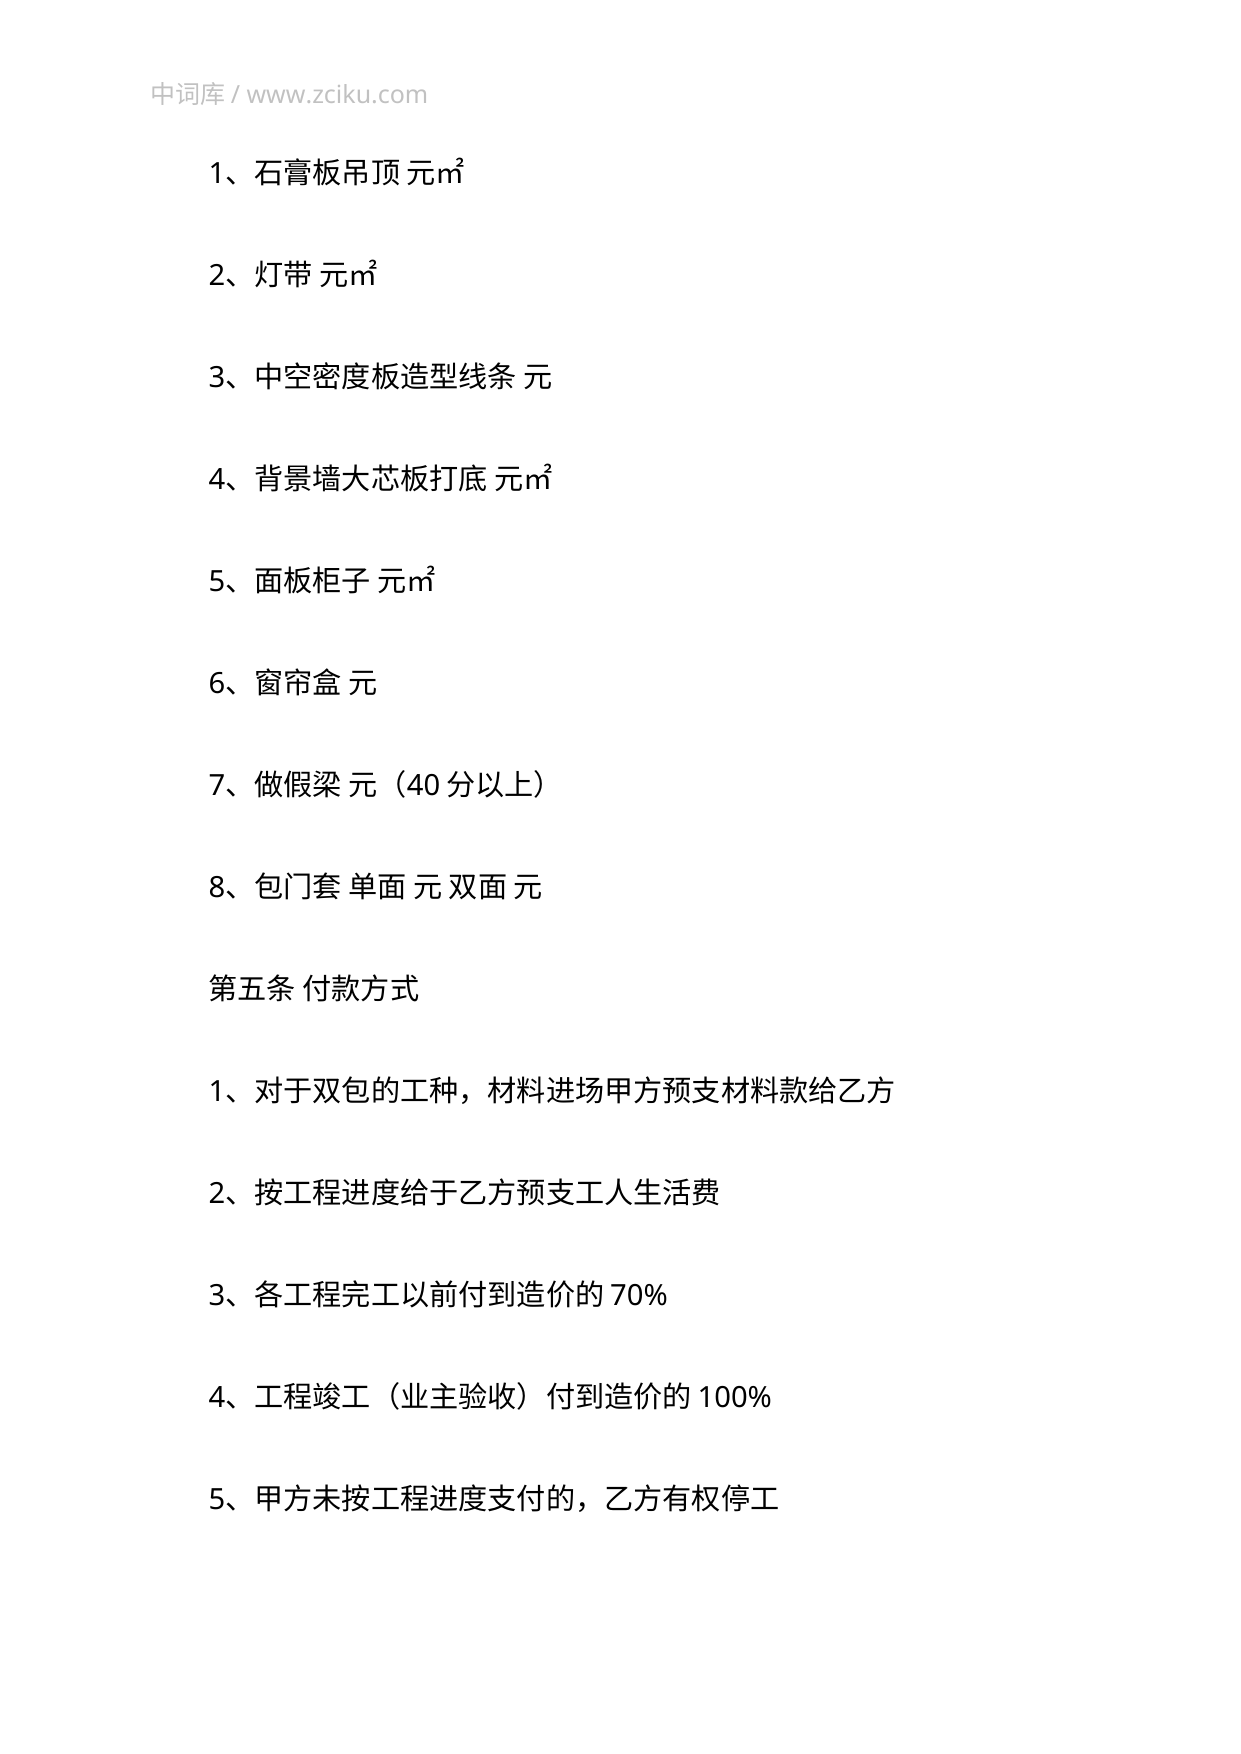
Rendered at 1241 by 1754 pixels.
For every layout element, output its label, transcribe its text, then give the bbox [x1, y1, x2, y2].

text 1、石膏板吊顶 元㎡ [150, 150, 1090, 192]
text 2、灯带 元㎡ [150, 252, 1090, 294]
text 8、包门套 单面 元 双面 元 [150, 864, 1090, 906]
text 3、中空密度板造型线条 元 [150, 354, 1090, 396]
text 7、做假梁 元（40分以上） [150, 762, 1090, 804]
text 3、各工程完工以前付到造价的70% [150, 1272, 1090, 1314]
text 6、窗帘盒 元 [150, 660, 1090, 702]
text 1、对于双包的工种，材料进场甲方预支材料款给乙方 [150, 1068, 1090, 1110]
text 2、按工程进度给于乙方预支工人生活费 [150, 1169, 1090, 1212]
text 4、背景墙大芯板打底 元㎡ [150, 456, 1090, 498]
text 4、工程竣工（业主验收）付到造价的100% [150, 1373, 1090, 1416]
text 第五条 付款方式 [150, 966, 1090, 1008]
text 5、面板柜子 元㎡ [150, 558, 1090, 600]
text 5、甲方未按工程进度支付的，乙方有权停工 [150, 1476, 1090, 1518]
